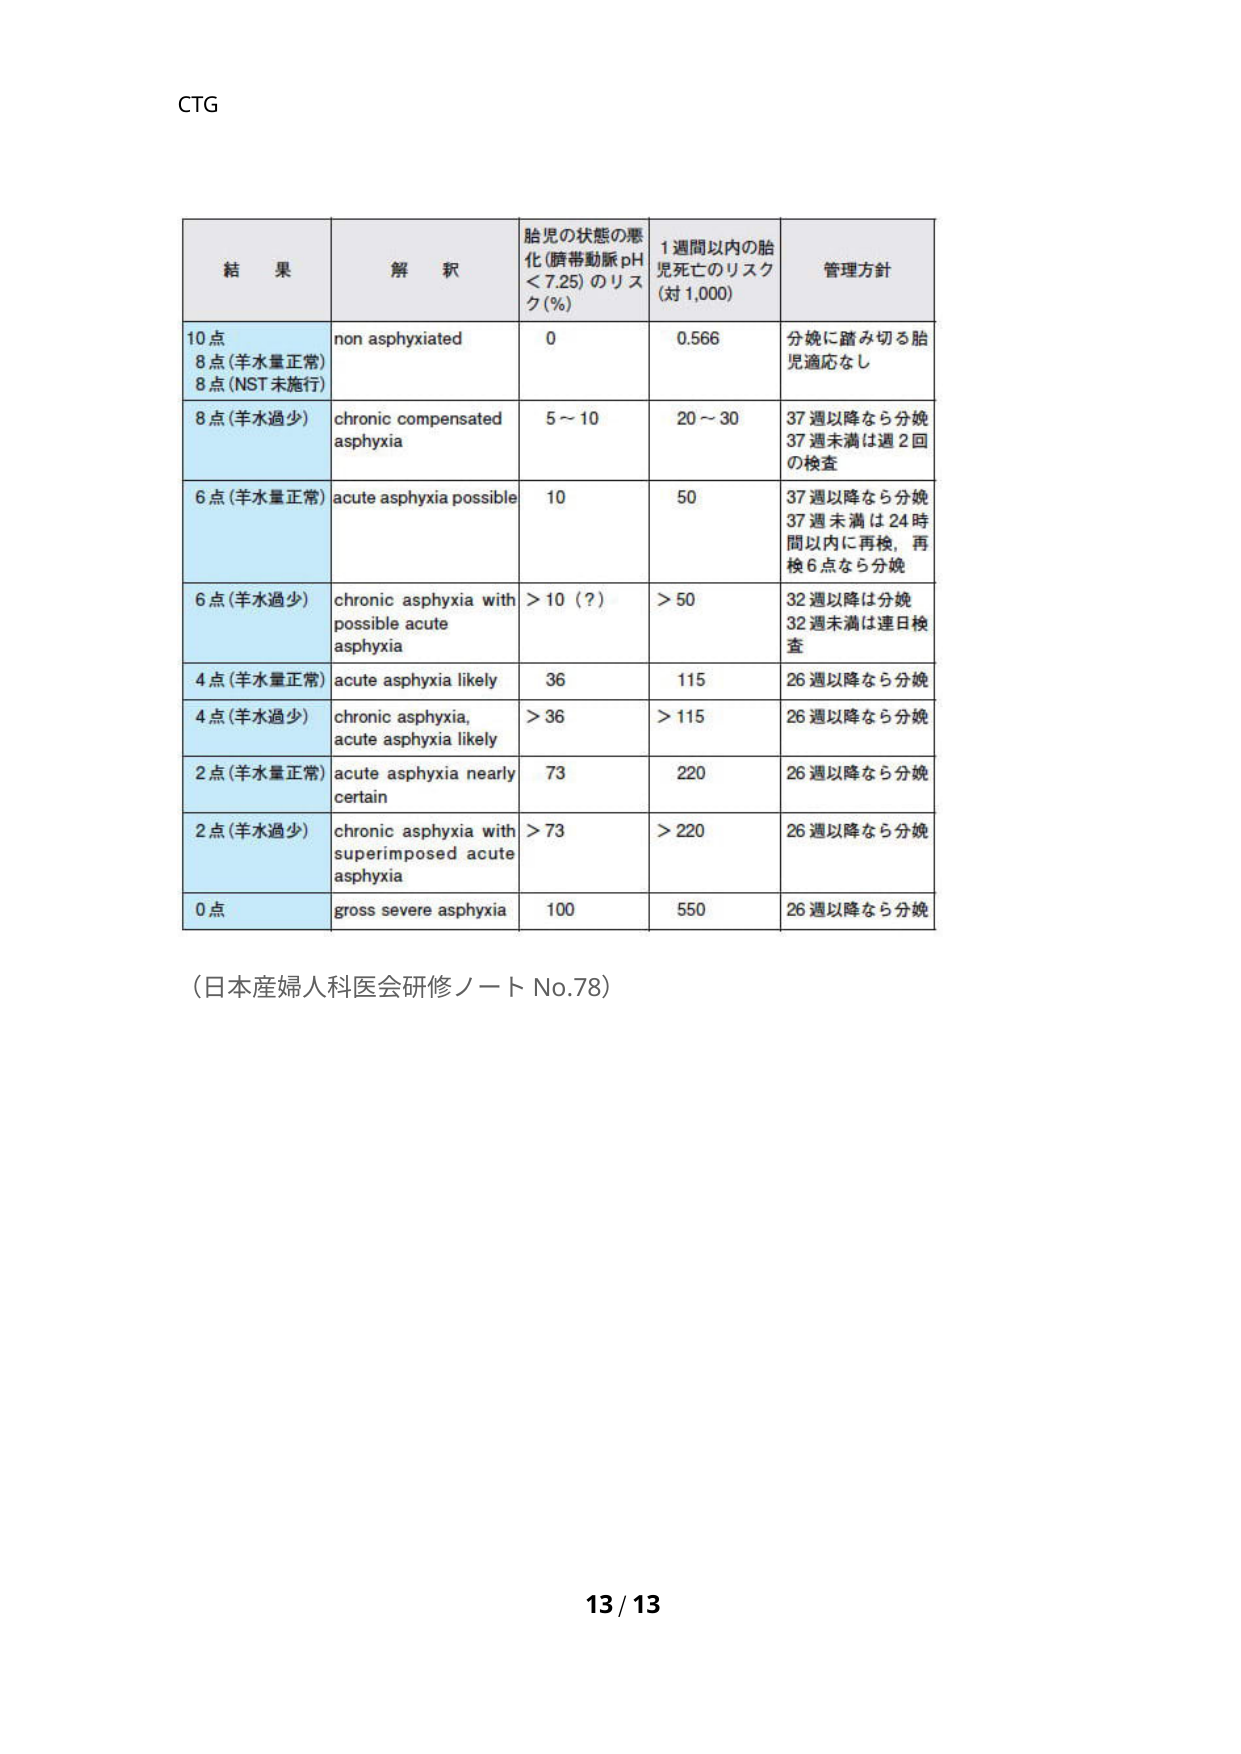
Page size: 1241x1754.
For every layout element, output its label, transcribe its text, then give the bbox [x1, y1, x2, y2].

picture [177, 216, 943, 937]
